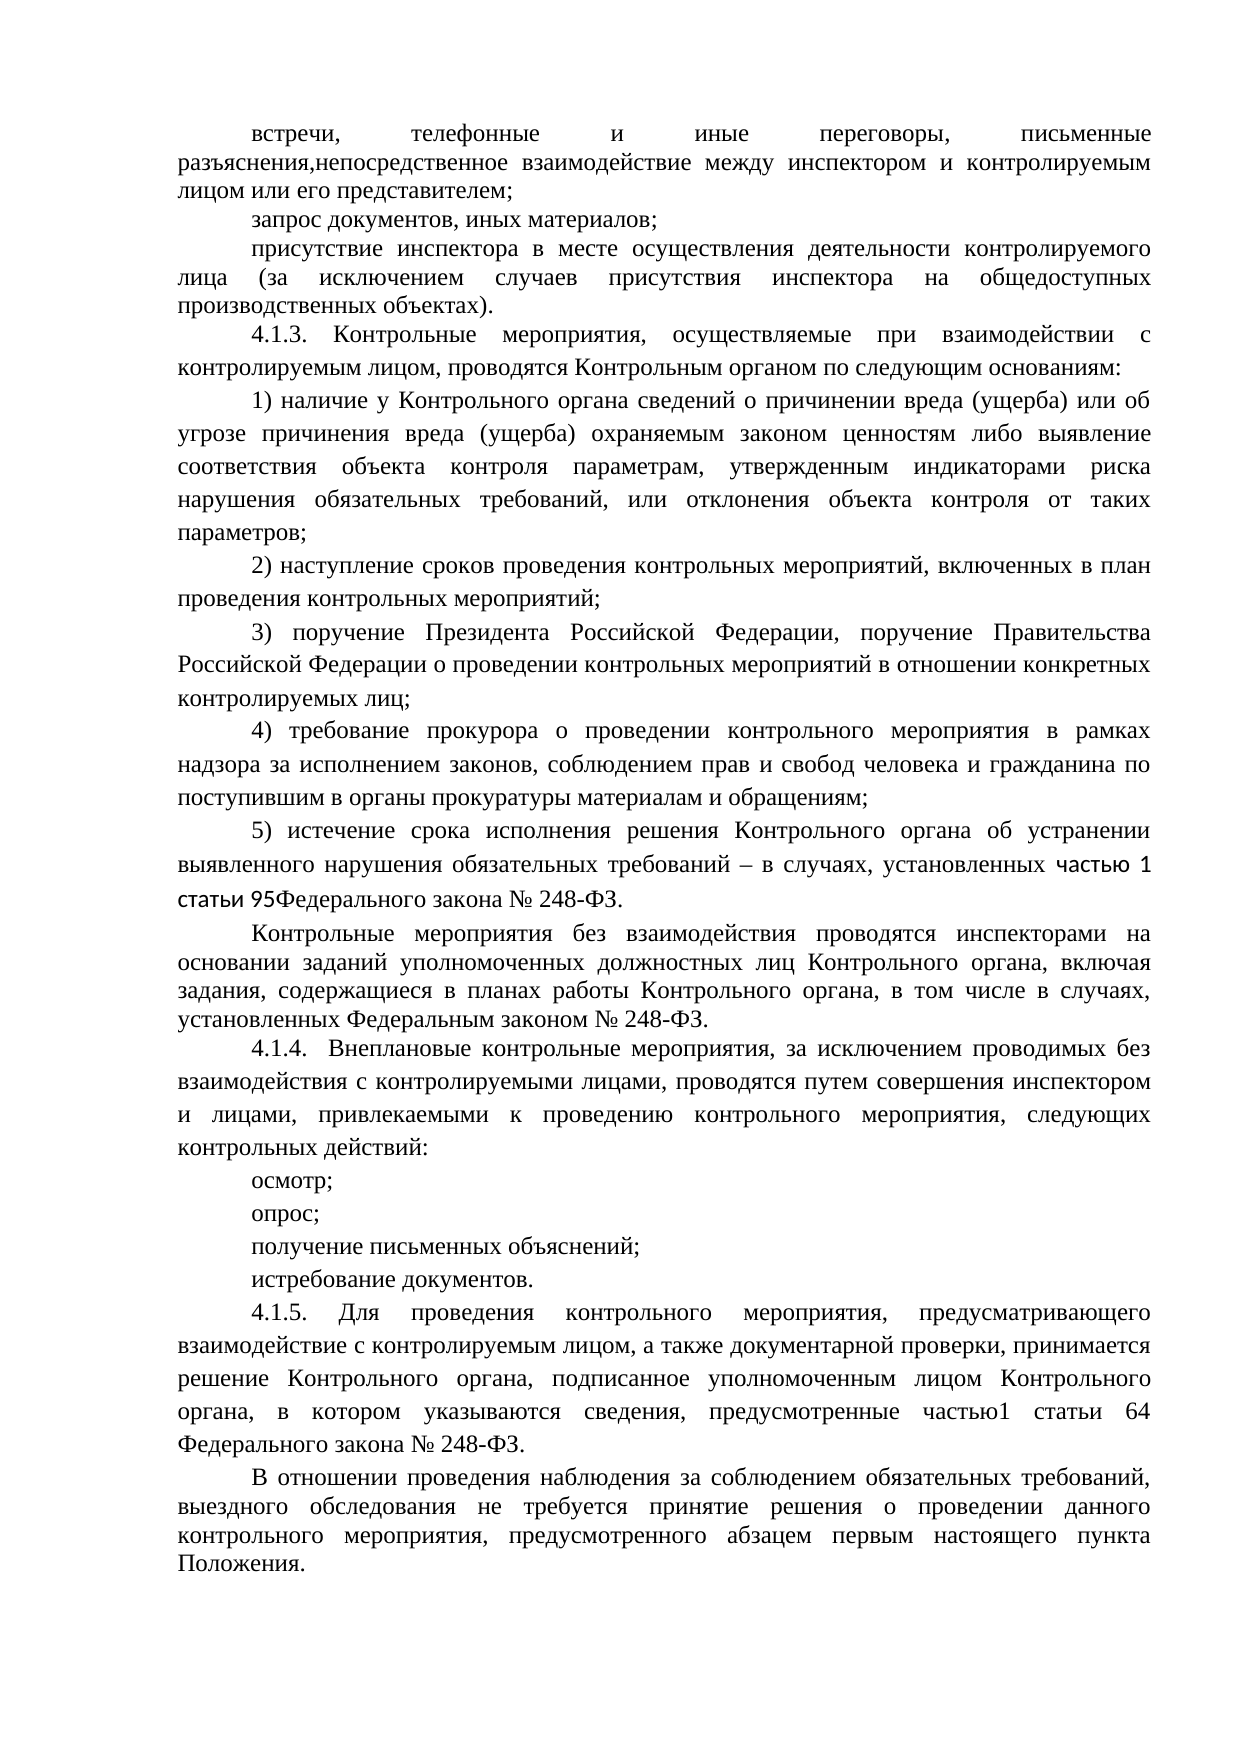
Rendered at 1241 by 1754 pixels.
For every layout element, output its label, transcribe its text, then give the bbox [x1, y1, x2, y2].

text 4.1.3. Контрольные мероприятия, осуществляемые при взаимодействии с контролируемым лицом, проводятся Контрольным органом по следующим основаниям: [177, 319, 1152, 381]
text 4) требование прокурора о проведении контрольного мероприятия в рамках надзора за исполнением законов, соблюдением прав и свобод человека и гражданина по поступившим в органы прокуратуры материалам и обращениям; [177, 716, 1152, 810]
text получение письменных объяснений; [177, 1231, 1152, 1260]
list присутствие инспектора в месте осуществления деятельности контролируемого лица (за исключением случаев присутствия инспектора на общедоступных производственных объектах). [177, 233, 1152, 319]
text 3) поручение Президента Российской Федерации, поручение Правительства Российской Федерации о проведении контрольных мероприятий в отношении конкретных контролируемых лиц; [177, 617, 1152, 711]
text 5) истечение срока исполнения решения Контрольного органа об устранении выявленного нарушения обязательных требований – в случаях, установленных частью 1 статьи 95Федерального закона № 248-ФЗ. [177, 815, 1152, 913]
list Контрольные мероприятия без взаимодействия проводятся инспекторами на основании заданий уполномоченных должностных лиц Контрольного органа, включая задания, содержащиеся в планах работы Контрольного органа, в том числе в случаях, установленных Федеральным законом № 248-ФЗ. [177, 918, 1152, 1033]
text В отношении проведения наблюдения за соблюдением обязательных требований, выездного обследования не требуется принятие решения о проведении данного контрольного мероприятия, предусмотренного абзацем первым настоящего пункта Положения. [177, 1462, 1152, 1577]
list встречи, телефонные и иные переговоры, письменные разъяснения,непосредственное взаимодействие между инспектором и контролируемым лицом или его представителем; [177, 118, 1152, 204]
text 1) наличие у Контрольного органа сведений о причинении вреда (ущерба) или об угрозе причинения вреда (ущерба) охраняемым законом ценностям либо выявление соответствия объекта контроля параметрам, утвержденным индикаторами риска нарушения обязательных требований, или отклонения объекта контроля от таких параметров; [177, 385, 1152, 546]
text осмотр; [177, 1165, 1152, 1194]
list запрос документов, иных материалов; [177, 204, 1152, 233]
text опрос; [177, 1198, 1152, 1227]
text 2) наступление сроков проведения контрольных мероприятий, включенных в план проведения контрольных мероприятий; [177, 551, 1152, 612]
text 4.1.4. Внеплановые контрольные мероприятия, за исключением проводимых без взаимодействия с контролируемыми лицами, проводятся путем совершения инспектором и лицами, привлекаемыми к проведению контрольного мероприятия, следующих контрольных действий: [177, 1033, 1152, 1161]
text истребование документов. [177, 1264, 1152, 1293]
text 4.1.5. Для проведения контрольного мероприятия, предусматривающего взаимодействие с контролируемым лицом, а также документарной проверки, принимается решение Контрольного органа, подписанное уполномоченным лицом Контрольного органа, в котором указываются сведения, предусмотренные частью1 статьи 64 Федерального закона № 248-ФЗ. [177, 1297, 1152, 1458]
